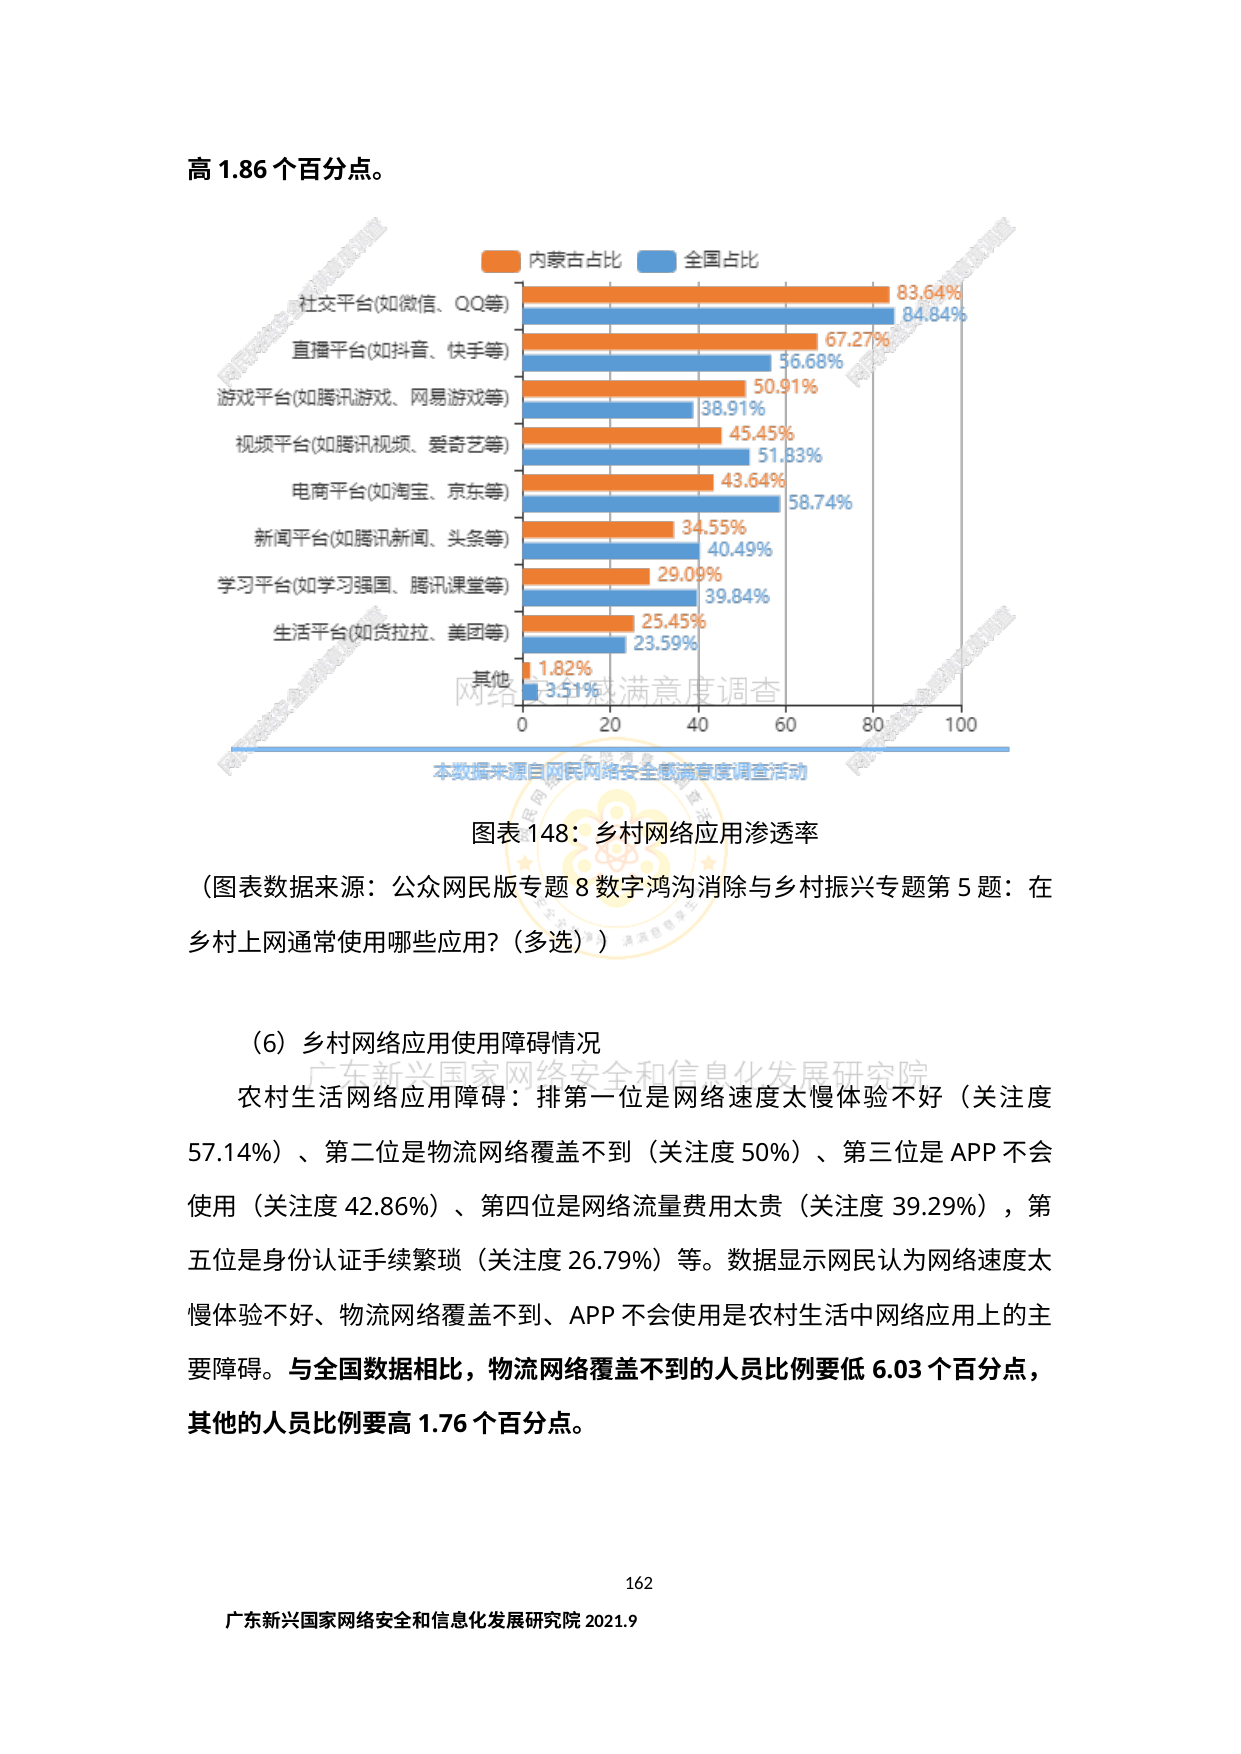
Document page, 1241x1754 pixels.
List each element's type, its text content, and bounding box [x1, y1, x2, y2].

text 图表148：乡村网络应用渗透率 [187, 813, 1053, 849]
text （图表数据来源：公众网民版专题8数字鸿沟消除与乡村振兴专题第5题：在乡村上网通常使用哪些应用?（多选）） [187, 868, 1053, 958]
text （6）乡村网络应用使用障碍情况 [187, 1023, 1053, 1059]
picture [202, 204, 1039, 799]
text 农村生活网络应用障碍：排第一位是网络速度太慢体验不好（关注度57.14%）、第二位是物流网络覆盖不到（关注度50%）、第三位是APP不会使用（关注度42.86%）、第四位是网络流量费用太贵（关注度39.29%），第五位是身份认证手续繁琐（关注度26.79%）等。数据显示网民认为网络速度太慢体验不好、物流网络覆盖不到、APP不会使用是农村生活中网络应用上的主要障碍。与全国数据相比，物流网络覆盖不到的人员比例要低6.03个百分点，其他的人员比例要高1.76个百分点。 [187, 1078, 1053, 1440]
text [187, 150, 1053, 186]
